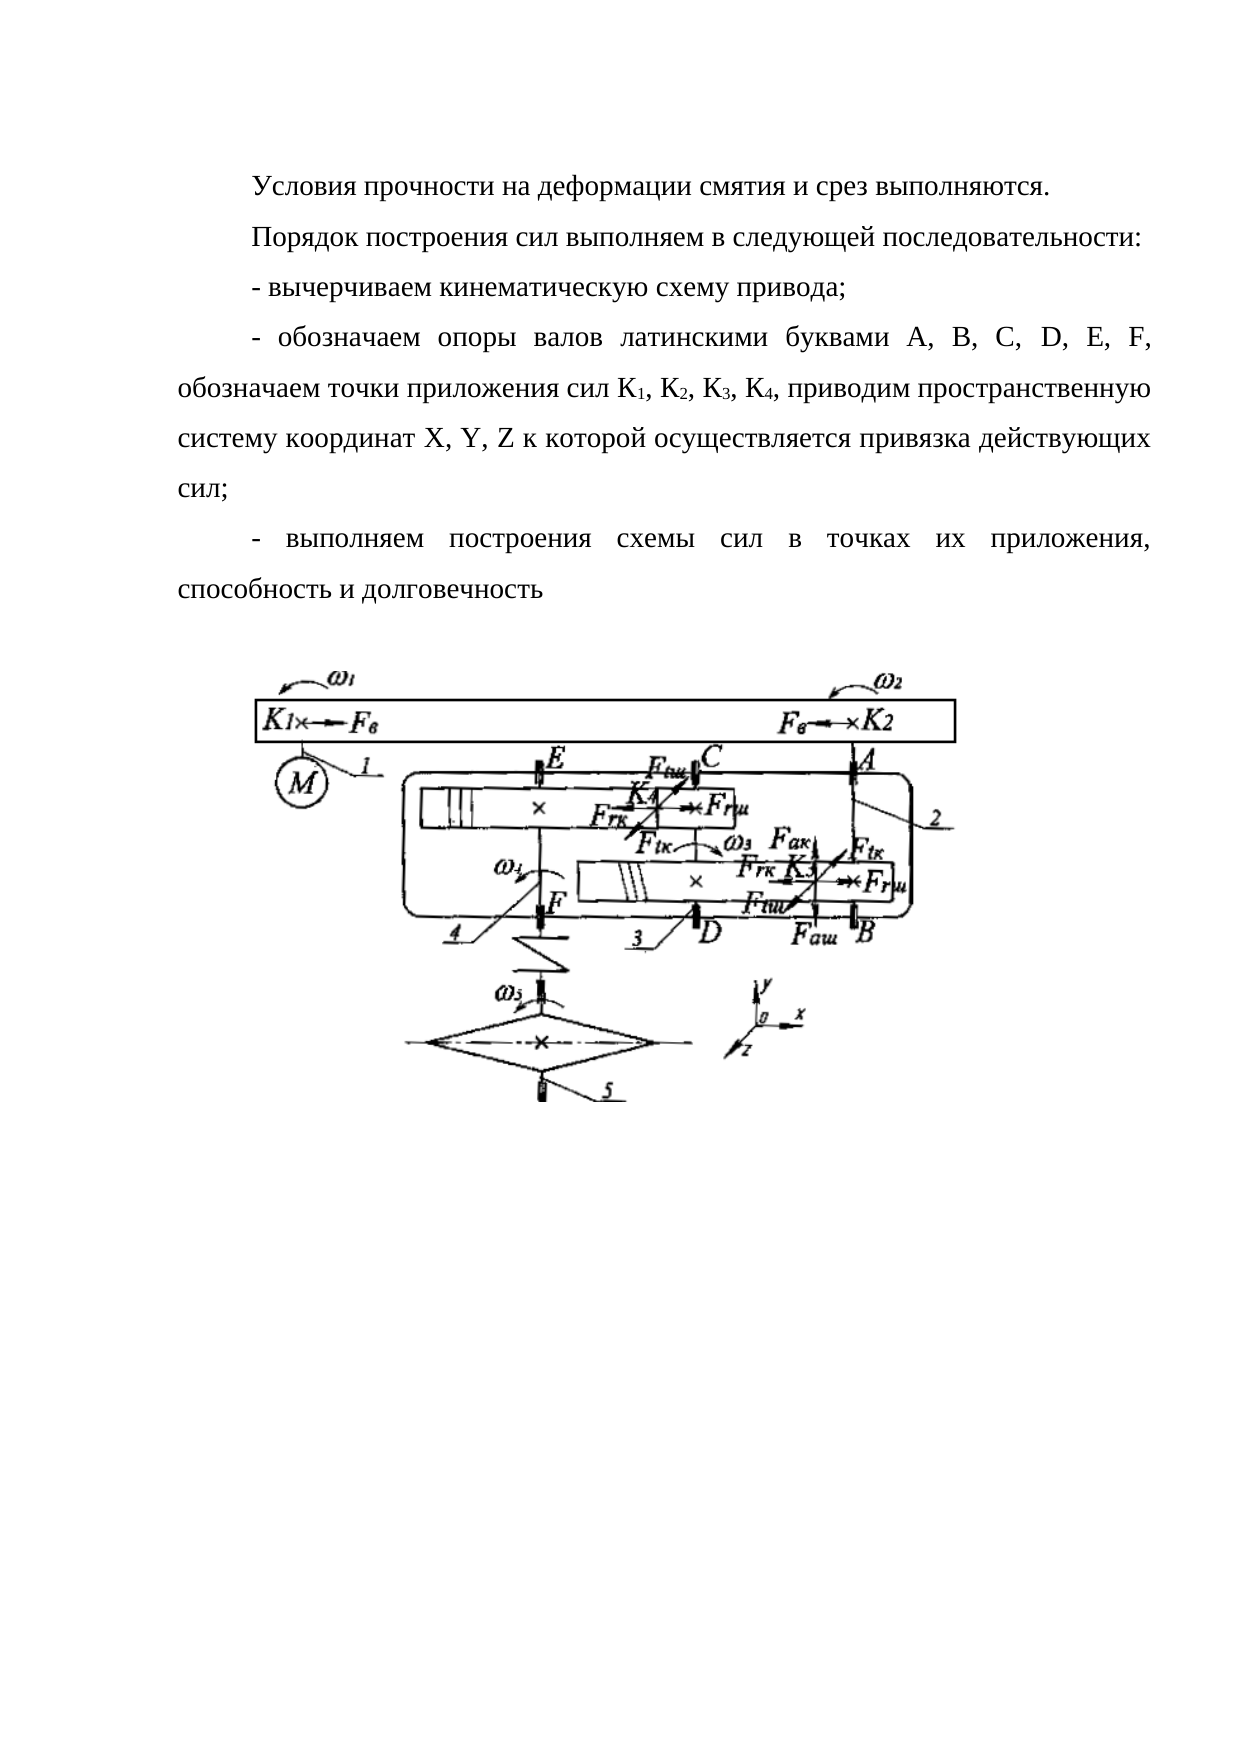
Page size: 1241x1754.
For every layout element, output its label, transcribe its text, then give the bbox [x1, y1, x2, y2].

picture [251, 671, 959, 1102]
text - вычерчиваем кинематическую схему привода; [177, 269, 1152, 303]
text Условия прочности на деформации смятия и срез выполняются. [177, 168, 1152, 202]
text - выполняем построения схемы сил в точках их приложения, способность и долговечность [177, 521, 1152, 604]
text - обозначаем опоры валов латинскими буквами А, В, С, D, E, F, обозначаем точки приложения сил К1, К2, К3, К4, приводим пространственную систему координат X, Y, Z к которой осуществляется привязка действующих сил; [177, 319, 1152, 504]
text Порядок построения сил выполняем в следующей последовательности: [177, 219, 1152, 252]
